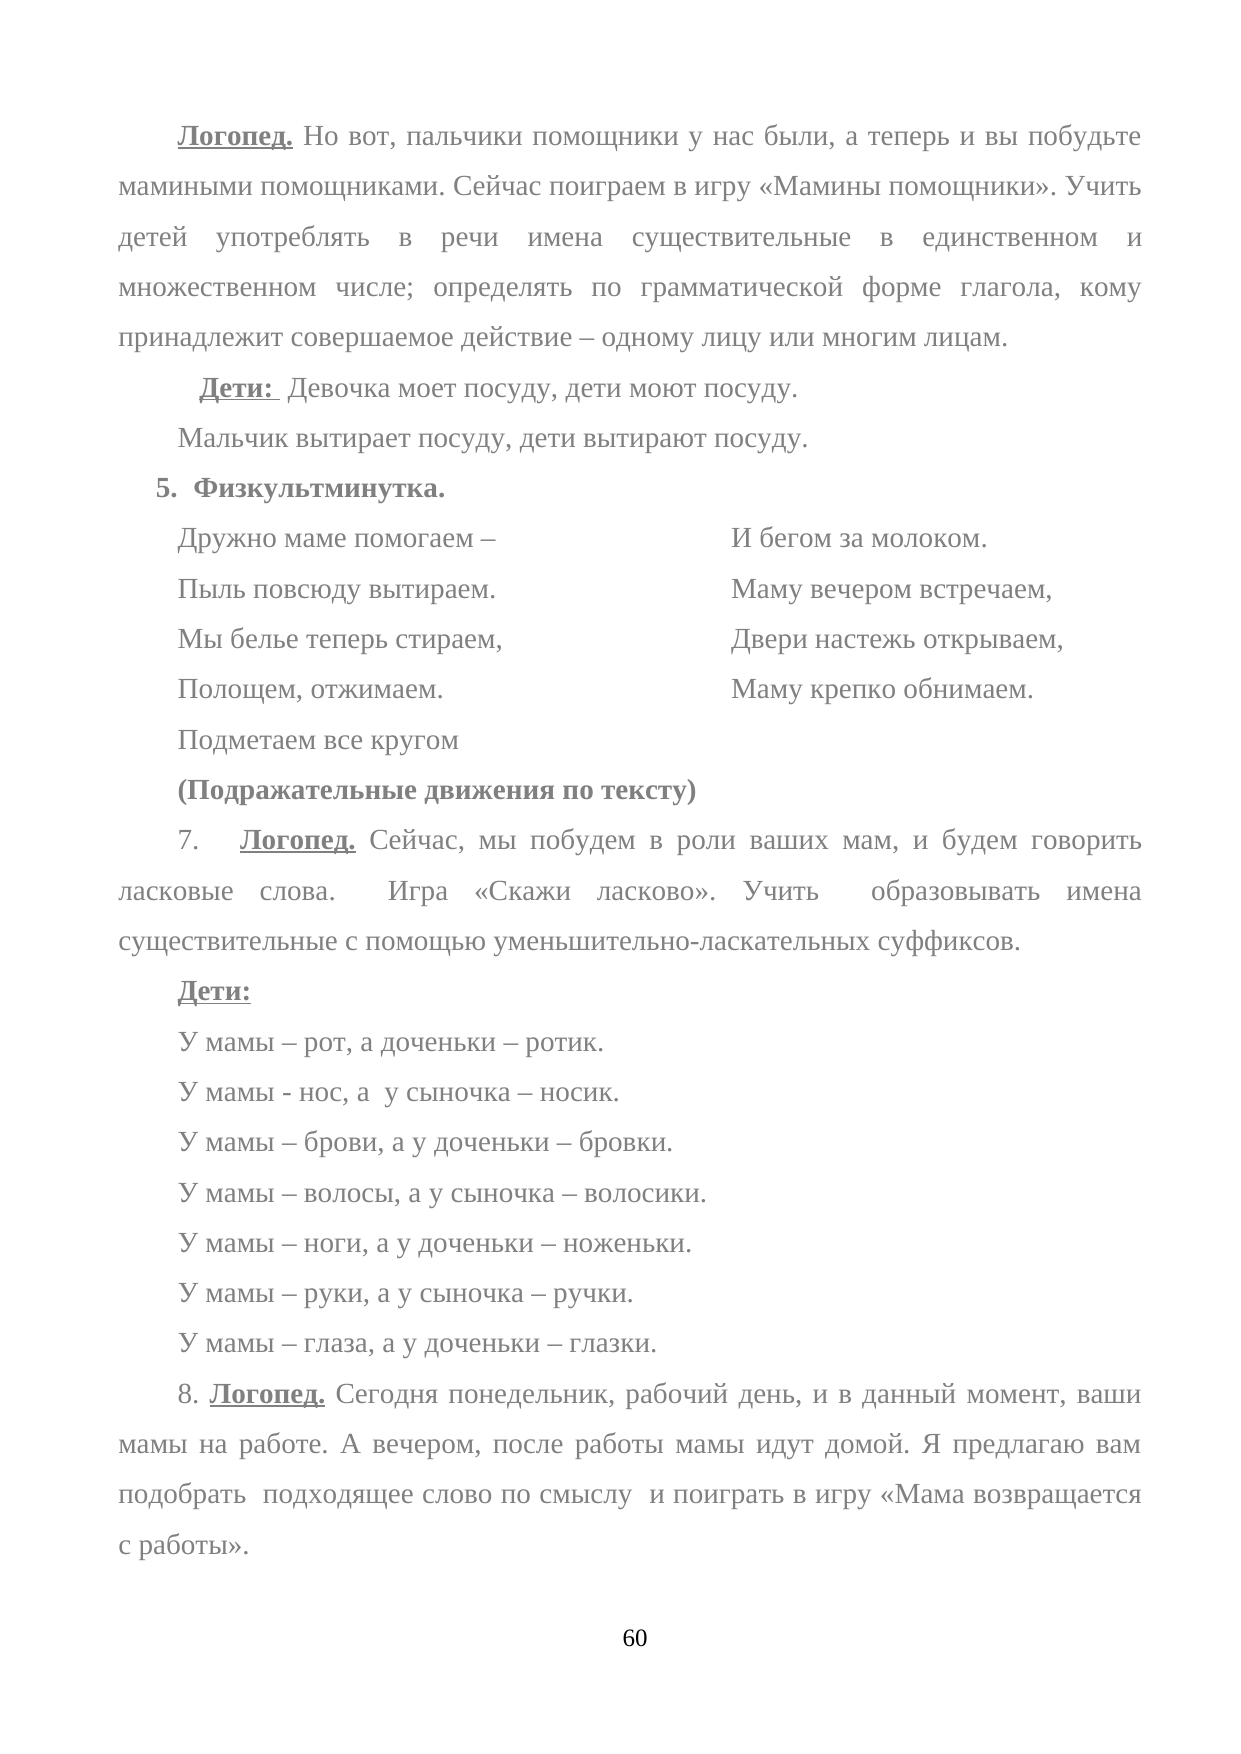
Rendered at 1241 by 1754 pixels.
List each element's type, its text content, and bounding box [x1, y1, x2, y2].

text Дружно маме помогаем – [118, 521, 589, 554]
text Мальчик вытирает посуду, дети вытирают посуду. [118, 420, 1143, 453]
text У мамы – руки, а у сыночка – ручки. [118, 1275, 1143, 1309]
text У мамы - нос, а у сыночка – носик. [118, 1074, 1143, 1108]
text Подметаем все кругом [118, 722, 589, 755]
text У мамы – брови, а у доченьки – бровки. [118, 1124, 1143, 1158]
text Дети: Девочка моет посуду, дети моют посуду. [118, 370, 1143, 403]
text 7. Логопед. Сейчас, мы побудем в роли ваших мам, и будем говорить ласковые слова. Игра «Скажи ласково». Учить образовывать имена существительные с помощью уменьшительно-ласкательных суффиксов. [118, 822, 1143, 957]
text Маму вечером встречаем, [672, 571, 1143, 604]
text 8. Логопед. Сегодня понедельник, рабочий день, и в данный момент, ваши мамы на работе. А вечером, после работы мамы идут домой. Я предлагаю вам подобрать подходящее слово по смыслу и поиграть в игру «Мама возвращается с работы». [118, 1376, 1143, 1560]
text Пыль повсюду вытираем. [118, 571, 589, 604]
text Маму крепко обнимаем. [672, 672, 1143, 705]
text Дети: [118, 973, 1143, 1007]
text У мамы – волосы, а у сыночка – волосики. [118, 1175, 1143, 1208]
text Мы белье теперь стираем, [118, 621, 589, 655]
text У мамы – рот, а доченьки – ротик. [118, 1024, 1143, 1057]
text У мамы – ноги, а у доченьки – ноженьки. [118, 1225, 1143, 1258]
text У мамы – глаза, а у доченьки – глазки. [118, 1326, 1143, 1359]
text Двери настежь открываем, [672, 621, 1143, 655]
text Логопед. Но вот, пальчики помощники у нас были, а теперь и вы побудьте мамиными помощниками. Сейчас поиграем в игру «Мамины помощники». Учить детей употреблять в речи имена существительные в единственном и множественном числе; определять по грамматической форме глагола, кому принадлежит совершаемое действие – одному лицу или многим лицам. [118, 118, 1143, 353]
text (Подражательные движения по тексту) [118, 772, 1143, 806]
text Полощем, отжимаем. [118, 672, 589, 705]
list Физкультминутка. [156, 470, 1152, 504]
text И бегом за молоком. [672, 521, 1143, 554]
